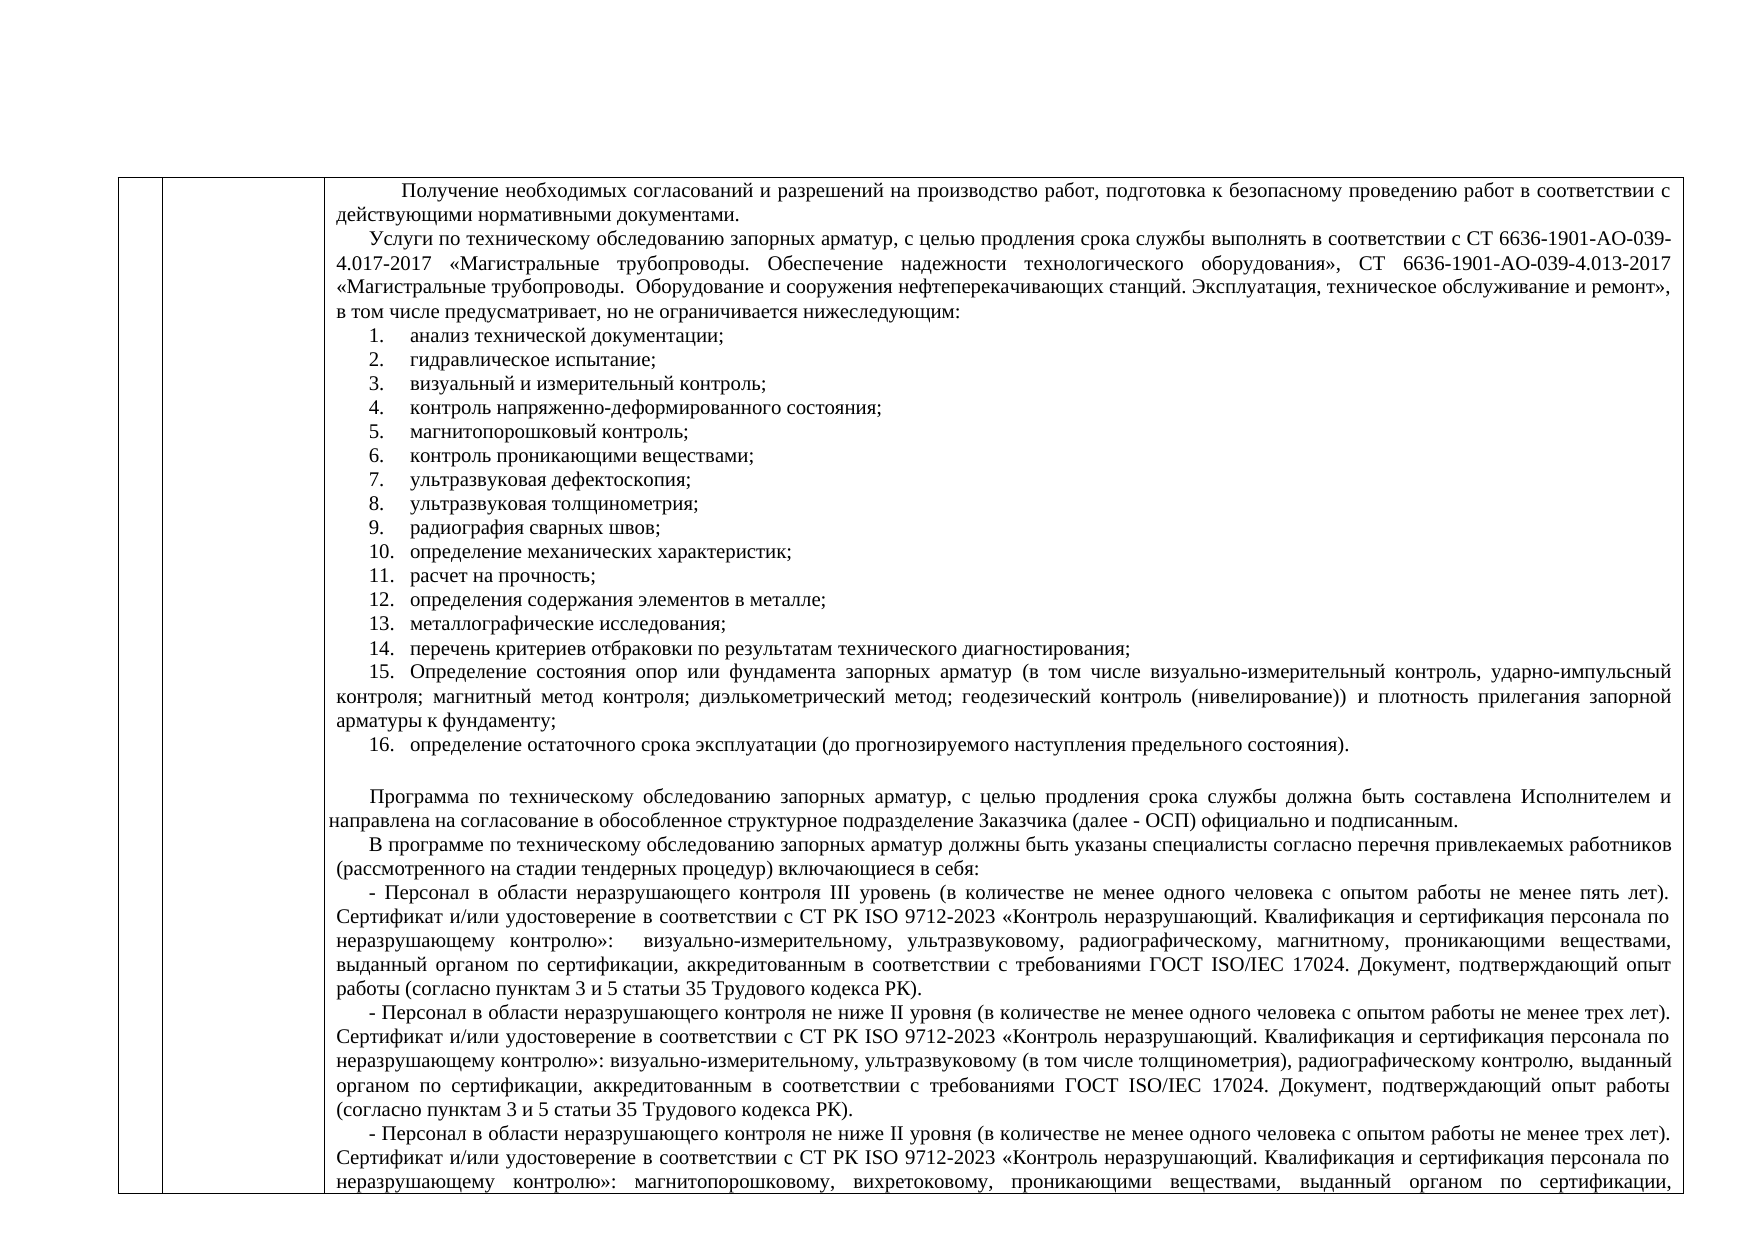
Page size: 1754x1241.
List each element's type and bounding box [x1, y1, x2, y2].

table_cell [119, 178, 162, 1193]
table_cell [163, 178, 324, 1193]
table_cell [325, 178, 1683, 1193]
